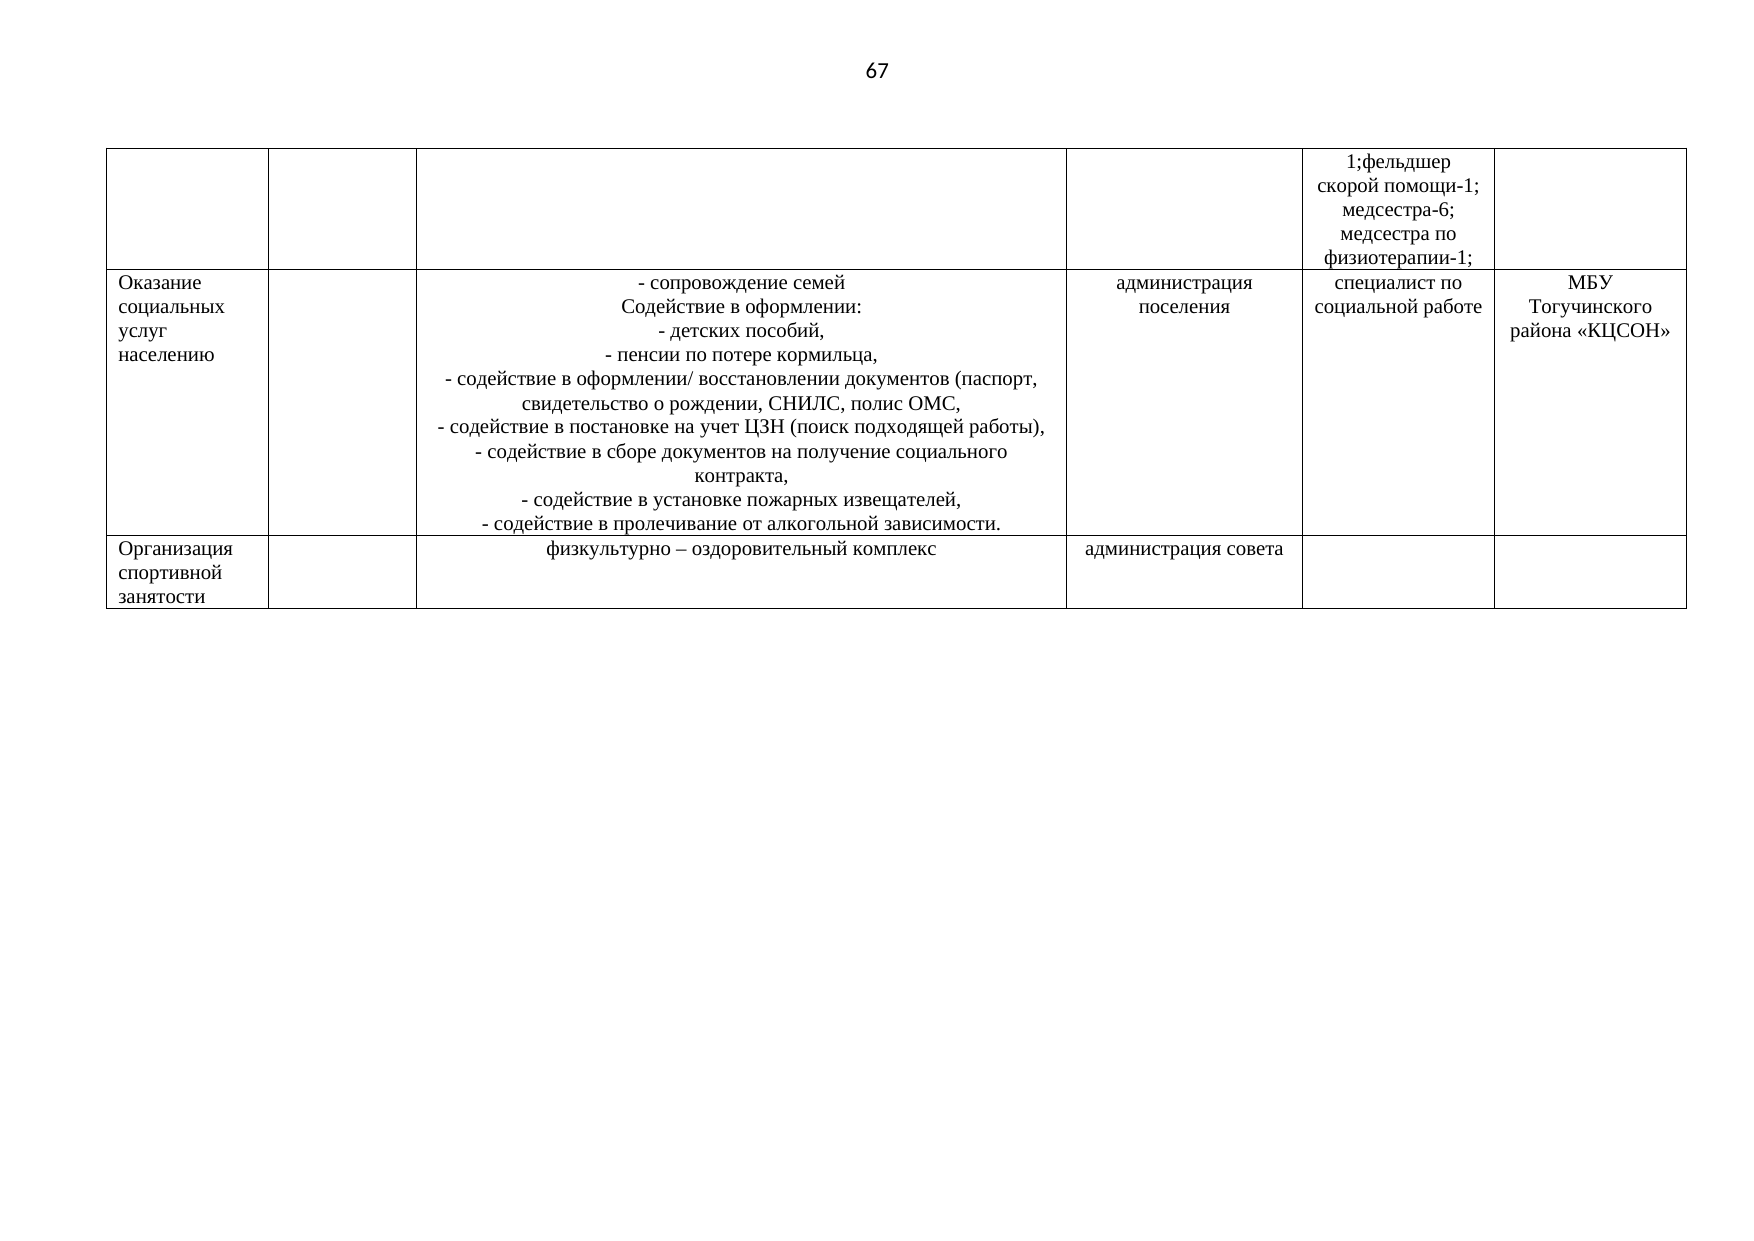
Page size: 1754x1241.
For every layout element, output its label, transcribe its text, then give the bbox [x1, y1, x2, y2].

table_cell физкультурно – оздоровительный комплекс [417, 536, 1066, 608]
table_cell [269, 149, 416, 269]
table_cell [1495, 536, 1686, 608]
table_cell администрация совета [1067, 536, 1302, 608]
table_cell Оказание социальных услуг населению [107, 270, 268, 535]
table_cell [417, 149, 1066, 269]
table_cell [107, 149, 268, 269]
table_cell [1303, 536, 1494, 608]
table_cell МБУ Тогучинского района «КЦСОН» [1495, 270, 1686, 535]
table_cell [1303, 149, 1494, 269]
table_cell - сопровождение семей Содействие в оформлении: - детских пособий, - пенсии по потере кормильца, - содействие в оформлении/ восстановлении документов (паспорт, свидетельство о рождении, СНИЛС, полис ОМС, - содействие в постановке на учет ЦЗН (поиск подходящей работы), - содействие в сборе документов на получение социального контракта, - содействие в установке пожарных извещателей, - содействие в пролечивание от алкогольной зависимости. [417, 270, 1066, 535]
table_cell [1067, 149, 1302, 269]
table_cell специалист по социальной работе [1303, 270, 1494, 535]
table_cell [1495, 149, 1686, 269]
table_cell администрация поселения [1067, 270, 1302, 535]
table_cell Организация спортивной занятости [107, 536, 268, 608]
table_cell [269, 270, 416, 535]
table_cell [269, 536, 416, 608]
